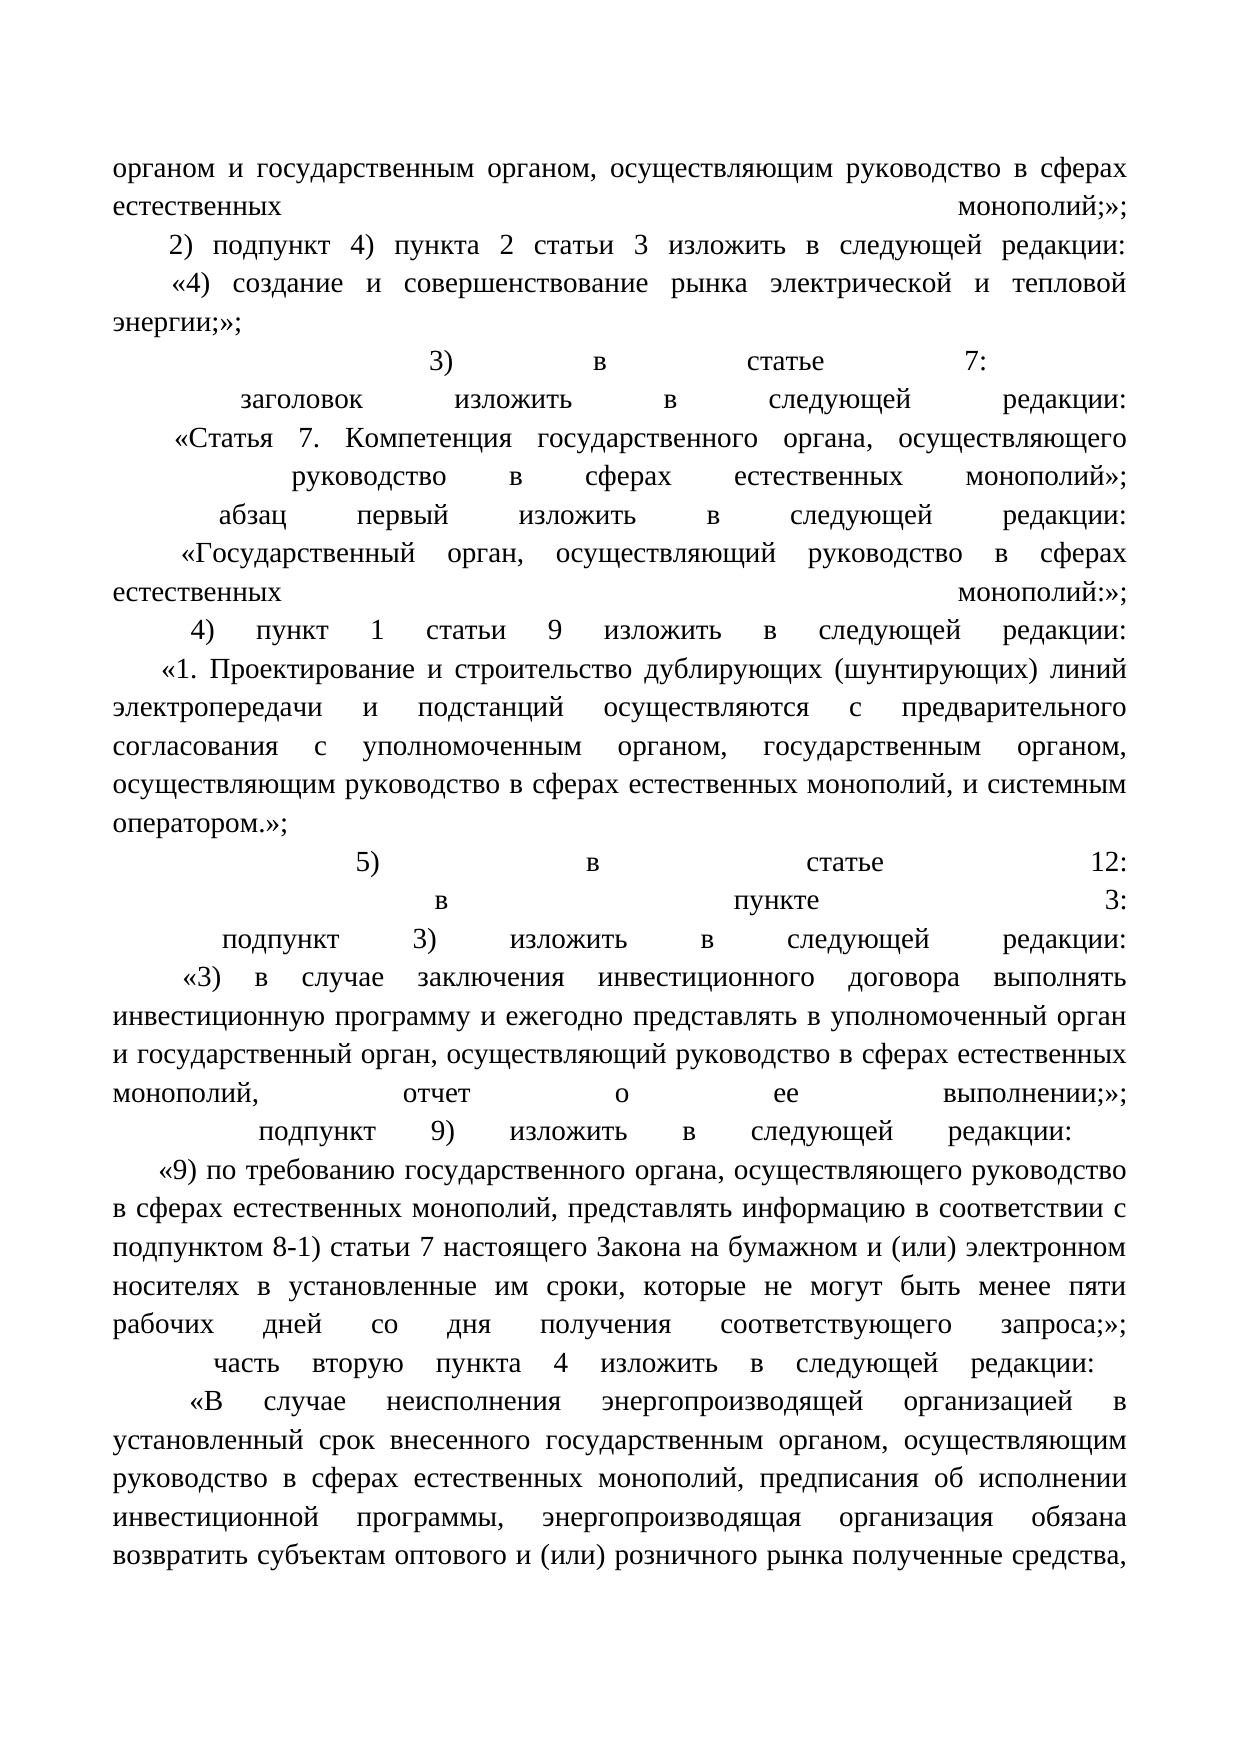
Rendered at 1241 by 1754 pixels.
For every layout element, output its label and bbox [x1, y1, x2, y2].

text [112, 150, 1128, 1571]
